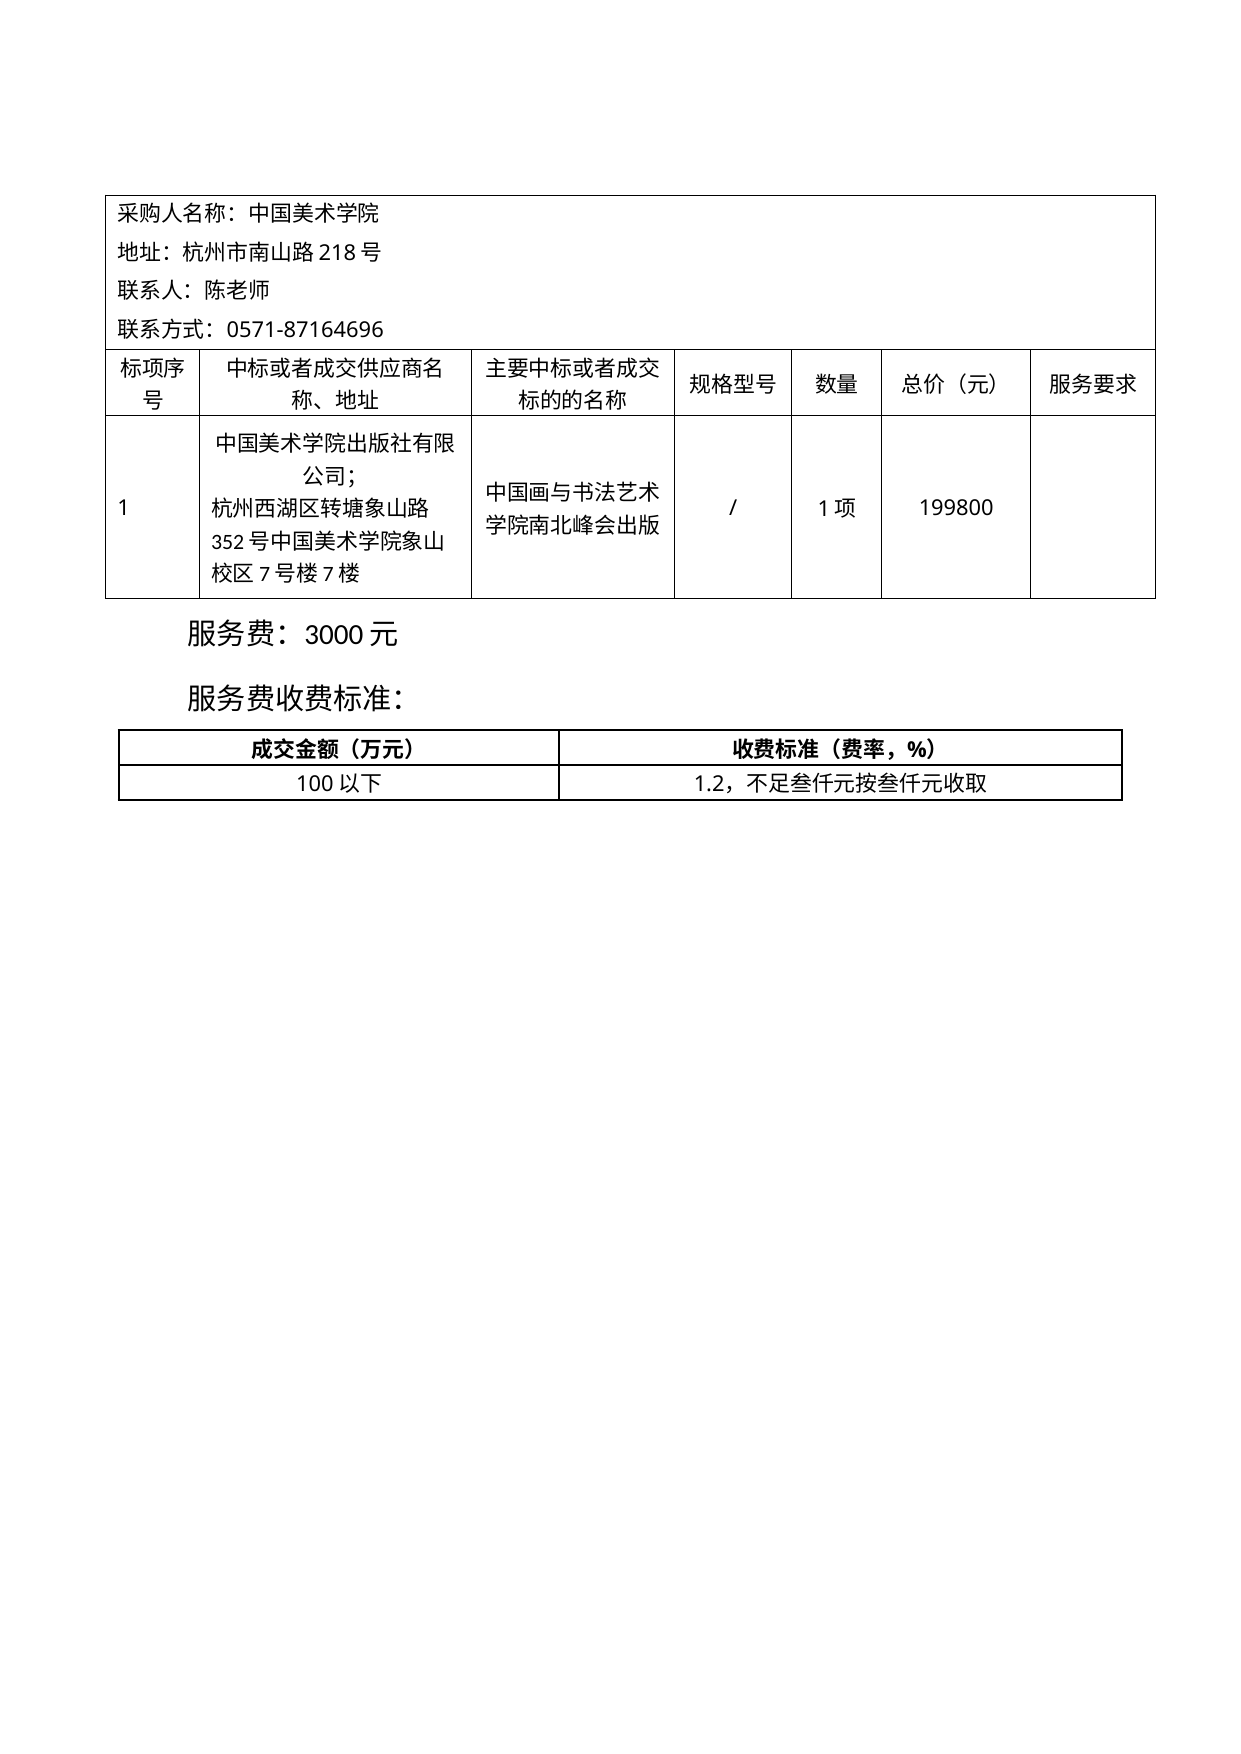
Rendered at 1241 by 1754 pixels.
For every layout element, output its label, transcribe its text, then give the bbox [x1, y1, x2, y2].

table_cell 标项序号 [106, 350, 199, 415]
table_cell 中标或者成交供应商名称、地址 [200, 350, 471, 415]
table_cell 199800 [882, 416, 1030, 598]
table_cell / [675, 416, 791, 598]
table_cell 规格型号 [675, 350, 791, 415]
table_cell 主要中标或者成交标的的名称 [472, 350, 674, 415]
text 服务费收费标准： [187, 664, 1053, 729]
table_cell 1.2，不足叁仟元按叁仟元收取 [560, 766, 1121, 798]
table_cell 服务要求 [1031, 350, 1155, 415]
table_cell 100以下 [120, 766, 558, 798]
table_cell 中国美术学院出版社有限公司； 杭州西湖区转塘象山路352号中国美术学院象山校区7号楼7楼 [200, 416, 471, 598]
table_cell 数量 [792, 350, 881, 415]
table_cell 1项 [792, 416, 881, 598]
text 服务费：3000元 [187, 599, 1053, 664]
table_cell 总价（元） [882, 350, 1030, 415]
table_cell [1031, 416, 1155, 598]
table_header 采购人名称：中国美术学院 地址：杭州市南山路218号 联系人：陈老师 联系方式：0571-87164696 [106, 196, 1155, 349]
table_header 收费标准（费率，%） [560, 731, 1121, 764]
table_header 成交金额（万元） [120, 731, 558, 764]
table_cell 1 [106, 416, 199, 598]
table_cell 中国画与书法艺术学院南北峰会出版 [472, 416, 674, 598]
